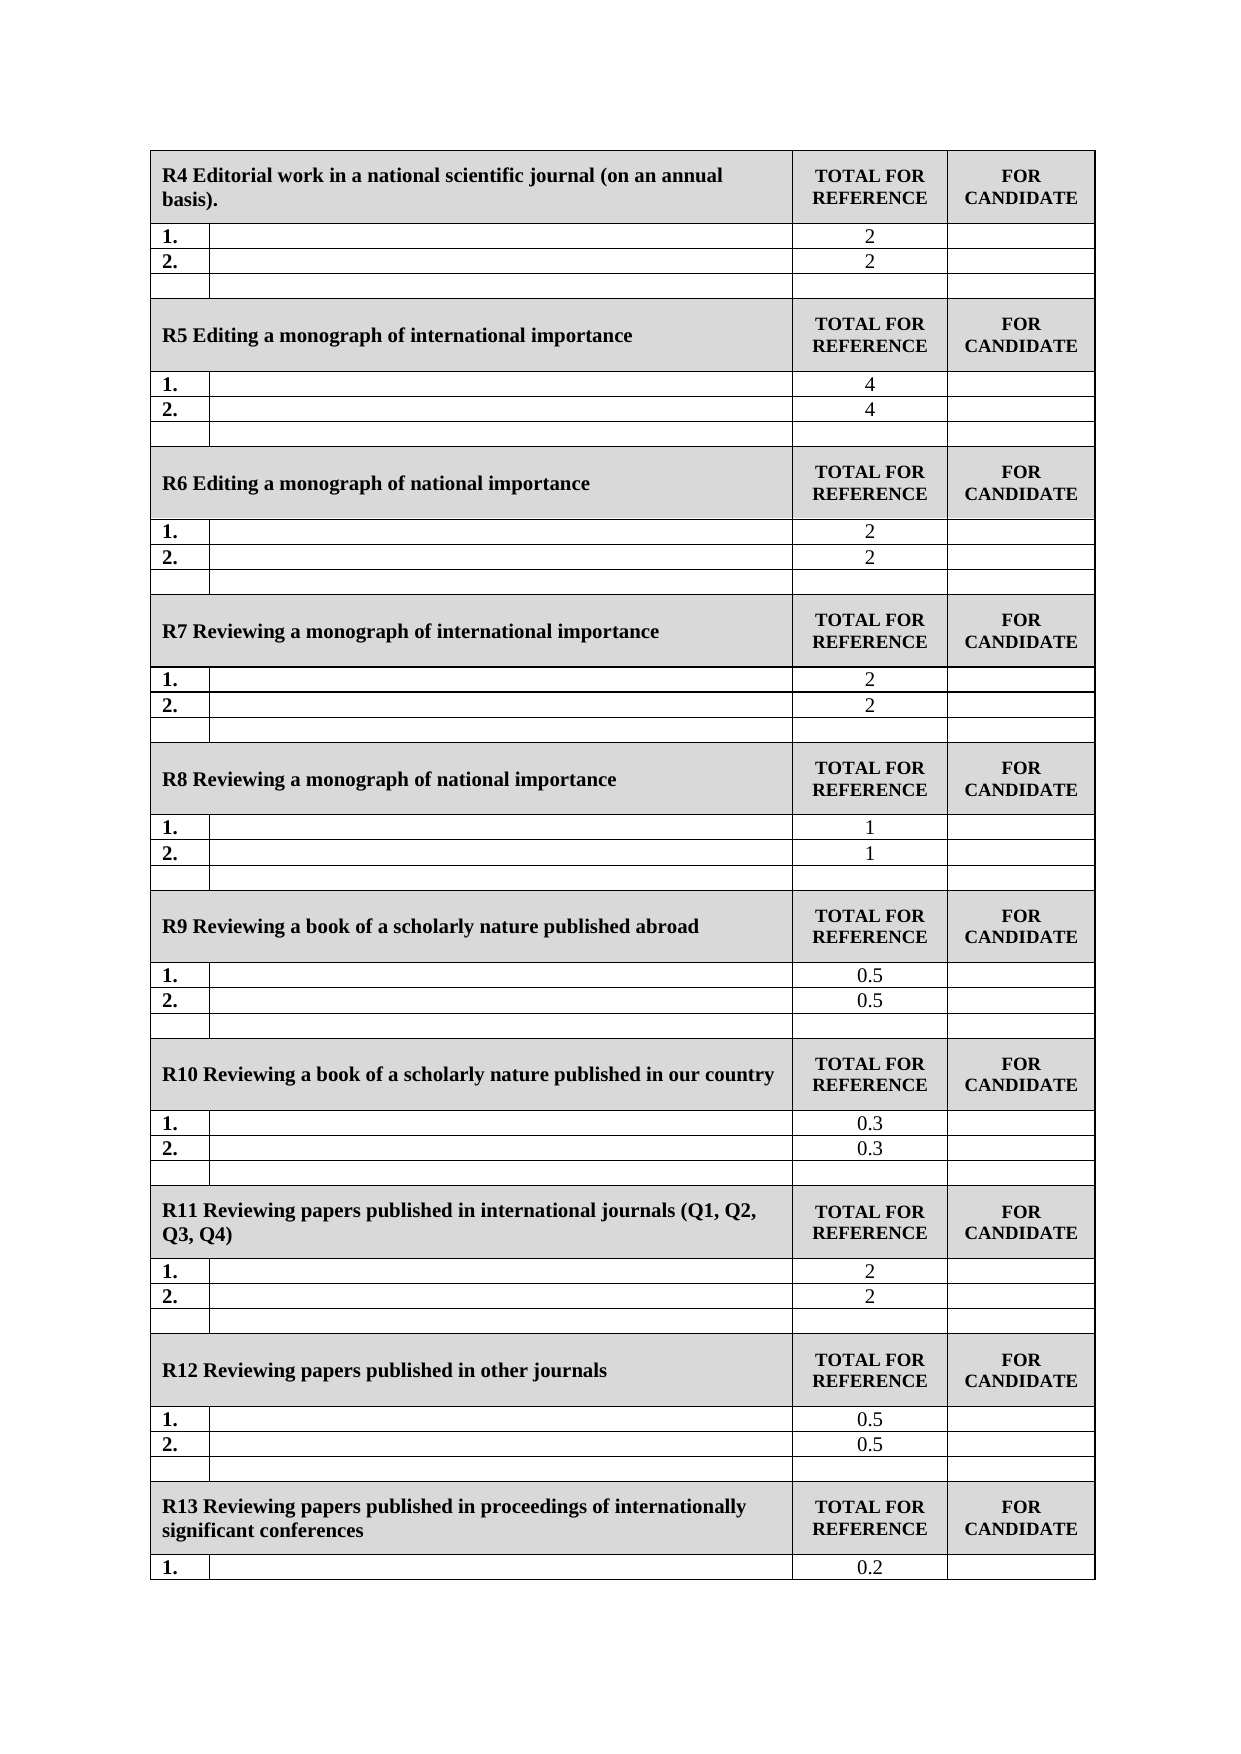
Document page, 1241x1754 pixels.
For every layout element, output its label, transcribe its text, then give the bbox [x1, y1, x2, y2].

table_cell 0.3 [793, 1111, 947, 1135]
table_cell [948, 1259, 1094, 1283]
table_cell FOR CANDIDATE [948, 891, 1094, 962]
table_cell 2. [151, 988, 209, 1012]
table_cell [948, 988, 1094, 1012]
table_cell [948, 1309, 1094, 1333]
table_cell [948, 963, 1094, 987]
table_cell 2. [151, 1136, 209, 1160]
table_cell [948, 718, 1094, 742]
table_cell 4 [793, 372, 947, 396]
table_cell R5 Editing a monograph of international importance [151, 299, 792, 371]
table_cell 2 [793, 249, 947, 273]
table_cell [151, 422, 209, 446]
table_cell [948, 224, 1094, 248]
table_cell [948, 1407, 1094, 1431]
table_cell [793, 274, 947, 298]
table_cell 2 [793, 693, 947, 717]
table_cell [948, 1014, 1094, 1037]
table_cell [948, 545, 1094, 569]
table_cell 1. [151, 520, 209, 543]
table_cell [793, 422, 947, 446]
table_cell FOR CANDIDATE [948, 447, 1094, 518]
table_cell [210, 1259, 792, 1283]
table_cell R12 Reviewing papers published in other journals [151, 1334, 792, 1406]
table_cell [210, 1407, 792, 1431]
table_cell 2. [151, 545, 209, 569]
table_cell [210, 224, 792, 248]
table_cell [948, 1457, 1094, 1481]
table_cell 1. [151, 1407, 209, 1431]
table_cell R4 Editorial work in a national scientific journal (on an annual basis). [151, 151, 792, 223]
table_cell [151, 570, 209, 594]
table_cell [210, 249, 792, 273]
table_cell 0.5 [793, 963, 947, 987]
table_cell FOR CANDIDATE [948, 595, 1094, 666]
table_cell [210, 866, 792, 889]
table_cell 2. [151, 397, 209, 421]
table_cell 2. [151, 840, 209, 864]
table_cell 1. [151, 963, 209, 987]
table_cell 1 [793, 815, 947, 839]
table_cell 0.5 [793, 1432, 947, 1456]
table_cell 0.3 [793, 1136, 947, 1160]
table_cell [210, 274, 792, 298]
table_cell FOR CANDIDATE [948, 299, 1094, 371]
table_cell FOR CANDIDATE [948, 1482, 1094, 1554]
table_cell TOTAL FOR REFERENCE [793, 1482, 947, 1554]
table_cell [210, 397, 792, 421]
table_cell FOR CANDIDATE [948, 1039, 1094, 1110]
table_cell FOR CANDIDATE [948, 1334, 1094, 1406]
table_cell [210, 1457, 792, 1481]
table_cell [948, 668, 1094, 691]
table_cell R6 Editing a monograph of national importance [151, 447, 792, 518]
table_cell [948, 815, 1094, 839]
table_cell R9 Reviewing a book of a scholarly nature published abroad [151, 891, 792, 962]
table_cell TOTAL FOR REFERENCE [793, 151, 947, 223]
table_cell [948, 693, 1094, 717]
table_cell 2 [793, 1259, 947, 1283]
table_cell TOTAL FOR REFERENCE [793, 1334, 947, 1406]
table_cell [210, 1555, 792, 1579]
table_cell [210, 963, 792, 987]
table_cell 2. [151, 249, 209, 273]
table_cell [210, 545, 792, 569]
table_cell [151, 718, 209, 742]
table_cell 1. [151, 668, 209, 691]
table_cell [948, 1111, 1094, 1135]
table_cell 4 [793, 397, 947, 421]
table_cell 1 [793, 840, 947, 864]
table_cell [793, 1161, 947, 1185]
table_cell [793, 1014, 947, 1037]
table_cell [210, 840, 792, 864]
table_cell [151, 1457, 209, 1481]
table_cell [210, 988, 792, 1012]
table_cell [210, 1014, 792, 1037]
table_cell 1. [151, 1555, 209, 1579]
table_cell FOR CANDIDATE [948, 151, 1094, 223]
table_cell [210, 1284, 792, 1308]
table_cell 1. [151, 1259, 209, 1283]
table_cell [948, 1432, 1094, 1456]
table_cell R7 Reviewing a monograph of international importance [151, 595, 792, 666]
table_cell [793, 1457, 947, 1481]
table_cell FOR CANDIDATE [948, 1186, 1094, 1258]
table_cell [948, 520, 1094, 543]
table_cell 2. [151, 1432, 209, 1456]
table_cell [210, 1111, 792, 1135]
table_cell 0.5 [793, 988, 947, 1012]
table_cell [948, 840, 1094, 864]
table_cell [210, 668, 792, 691]
table_cell TOTAL FOR REFERENCE [793, 891, 947, 962]
table_cell [948, 570, 1094, 594]
table_cell TOTAL FOR REFERENCE [793, 595, 947, 666]
table_cell TOTAL FOR REFERENCE [793, 447, 947, 518]
table_cell TOTAL FOR REFERENCE [793, 743, 947, 814]
table_cell TOTAL FOR REFERENCE [793, 299, 947, 371]
table_cell [210, 422, 792, 446]
table_cell [948, 1284, 1094, 1308]
table_cell 2 [793, 668, 947, 691]
table_cell 2. [151, 693, 209, 717]
table_cell [210, 1309, 792, 1333]
table_cell [793, 866, 947, 889]
table_cell R11 Reviewing papers published in international journals (Q1, Q2, Q3, Q4) [151, 1186, 792, 1258]
table_cell [210, 520, 792, 543]
table_cell [210, 1432, 792, 1456]
table_cell [210, 815, 792, 839]
table_cell [793, 718, 947, 742]
table_cell 2 [793, 545, 947, 569]
table_cell 2 [793, 520, 947, 543]
table_cell [948, 866, 1094, 889]
table_cell [948, 274, 1094, 298]
table_cell 0.5 [793, 1407, 947, 1431]
table_cell [151, 866, 209, 889]
table_cell R13 Reviewing papers published in proceedings of internationally significant conferences [151, 1482, 792, 1554]
table_cell [210, 570, 792, 594]
table_cell R8 Reviewing a monograph of national importance [151, 743, 792, 814]
table_cell [210, 718, 792, 742]
table_cell 2 [793, 1284, 947, 1308]
table_cell [793, 1309, 947, 1333]
table_cell [948, 1161, 1094, 1185]
table_cell 1. [151, 372, 209, 396]
table_cell [210, 1161, 792, 1185]
table_cell [151, 1161, 209, 1185]
table_cell [948, 372, 1094, 396]
table_cell 2 [793, 224, 947, 248]
table_cell [948, 397, 1094, 421]
table_cell [948, 1555, 1094, 1579]
table_cell [948, 249, 1094, 273]
table_cell [210, 693, 792, 717]
table_cell [948, 1136, 1094, 1160]
table_cell [210, 1136, 792, 1160]
table_cell 1. [151, 224, 209, 248]
table_cell [210, 372, 792, 396]
table_cell [793, 570, 947, 594]
table_cell 2. [151, 1284, 209, 1308]
table_cell [151, 1309, 209, 1333]
table_cell 1. [151, 815, 209, 839]
table_cell [151, 1014, 209, 1037]
table_cell TOTAL FOR REFERENCE [793, 1186, 947, 1258]
table_cell TOTAL FOR REFERENCE [793, 1039, 947, 1110]
table_cell R10 Reviewing a book of a scholarly nature published in our country [151, 1039, 792, 1110]
table_cell 0.2 [793, 1555, 947, 1579]
table_cell FOR CANDIDATE [948, 743, 1094, 814]
table_cell 1. [151, 1111, 209, 1135]
table_cell [948, 422, 1094, 446]
table_cell [151, 274, 209, 298]
